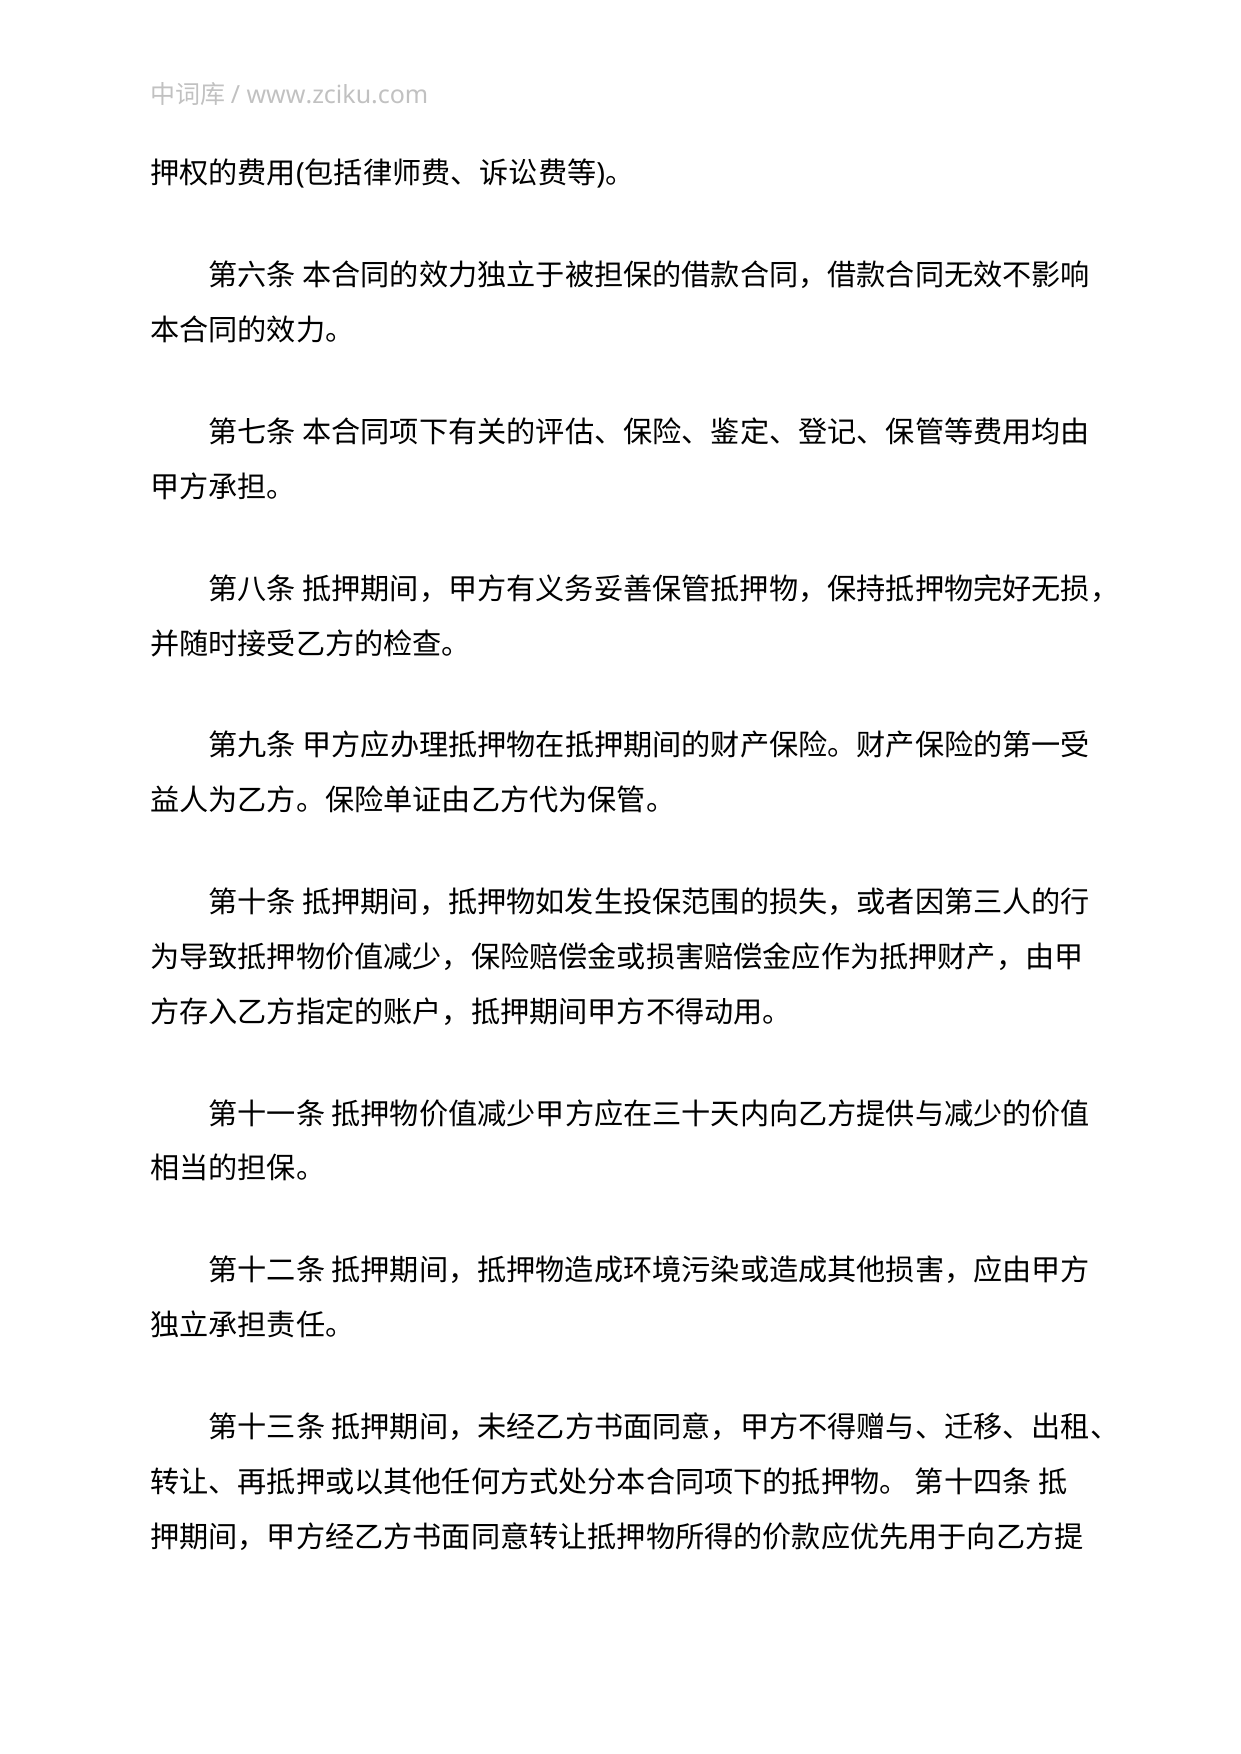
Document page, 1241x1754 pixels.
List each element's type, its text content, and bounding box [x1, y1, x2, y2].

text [150, 150, 1090, 192]
text 第七条 本合同项下有关的评估、保险、鉴定、登记、保管等费用均由甲方承担。 [150, 409, 1090, 506]
text 第十条 抵押期间，抵押物如发生投保范围的损失，或者因第三人的行为导致抵押物价值减少，保险赔偿金或损害赔偿金应作为抵押财产，由甲方存入乙方指定的账户，抵押期间甲方不得动用。 [150, 879, 1090, 1031]
text 第十一条 抵押物价值减少甲方应在三十天内向乙方提供与减少的价值相当的担保。 [150, 1090, 1090, 1187]
text 第六条 本合同的效力独立于被担保的借款合同，借款合同无效不影响本合同的效力。 [150, 252, 1090, 349]
text 第九条 甲方应办理抵押物在抵押期间的财产保险。财产保险的第一受益人为乙方。保险单证由乙方代为保管。 [150, 722, 1090, 819]
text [150, 1403, 1090, 1556]
text 第八条 抵押期间，甲方有义务妥善保管抵押物，保持抵押物完好无损，并随时接受乙方的检查。 [150, 565, 1090, 662]
text 第十二条 抵押期间，抵押物造成环境污染或造成其他损害，应由甲方独立承担责任。 [150, 1247, 1090, 1344]
